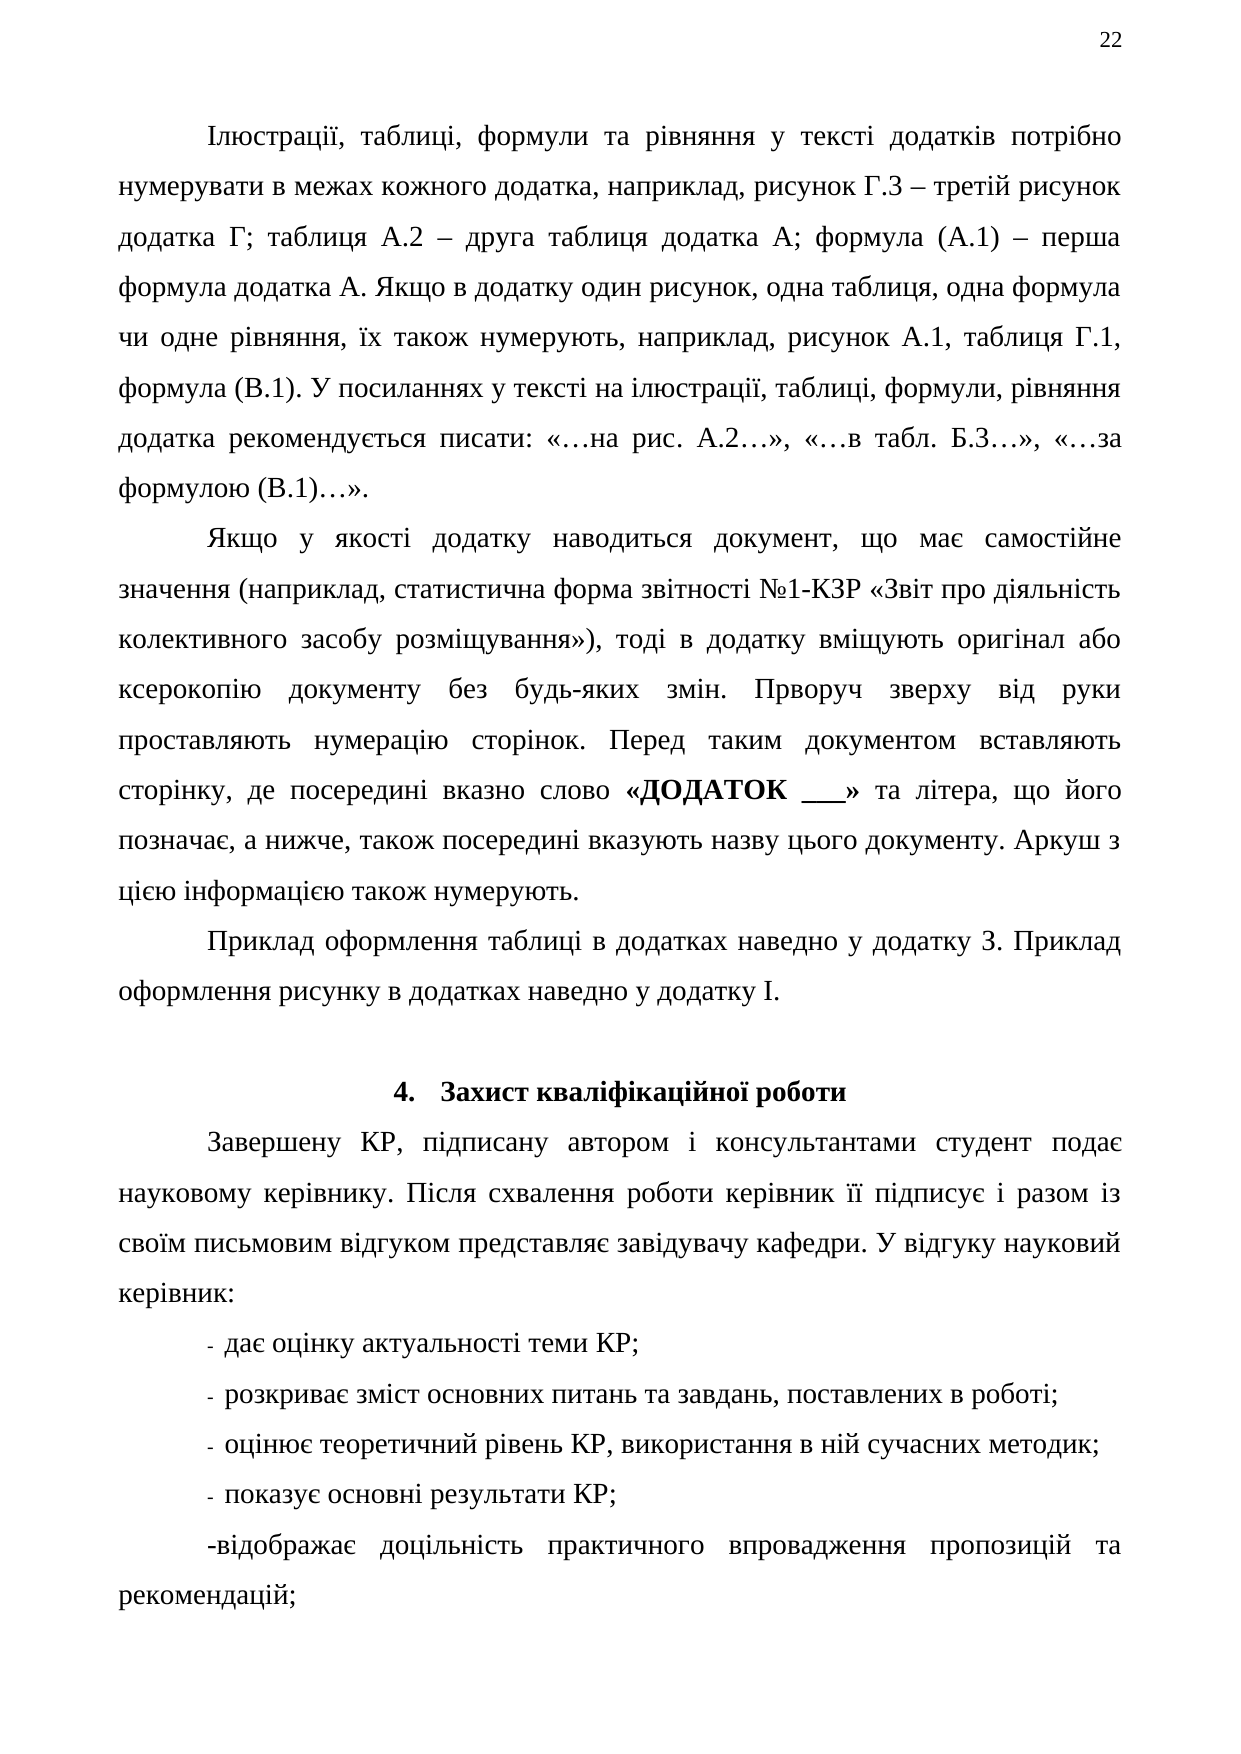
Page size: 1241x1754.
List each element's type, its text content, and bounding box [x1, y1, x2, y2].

list оцінює теоретичний рівень КР, використання в ній сучасних методик; [118, 1426, 1122, 1460]
list Захист кваліфікаційної роботи [118, 1074, 1122, 1108]
text Якщо у якості додатку наводиться документ, що має самостійне значення (наприклад, статистична форма звітності №1-КЗР «Звіт про діяльність колективного засобу розміщування»), тоді в додатку вміщують оригінал або ксерокопію документу без будь-яких змін. Прворуч зверху від руки проставляють нумерацію сторінок. Перед таким документом вставляють сторінку, де посередині вказно слово «ДОДАТОК ___» та літера, що його позначає, а нижче, також посередині вказують назву цього документу. Аркуш з цією інформацією також нумерують. [118, 521, 1122, 906]
list розкриває зміст основних питань та завдань, поставлених в роботі; [118, 1376, 1122, 1409]
text Ілюстрації, таблиці, формули та рівняння у тексті додатків потрібно нумерувати в межах кожного додатка, наприклад, рисунок Г.3 – третій рисунок додатка Г; таблиця А.2 – друга таблиця додатка А; формула (А.1) – перша формула додатка А. Якщо в додатку один рисунок, одна таблиця, одна формула чи одне рівняння, їх також нумерують, наприклад, рисунок А.1, таблиця Г.1, формула (В.1). У посиланнях у тексті на ілюстрації, таблиці, формули, рівняння додатка рекомендується писати: «…на рис. А.2…», «…в табл. Б.3…», «…за формулою (В.1)…». [118, 118, 1122, 504]
text Приклад оформлення таблиці в додатках наведно у додатку З. Приклад оформлення рисунку в додатках наведно у додатку І. [118, 923, 1122, 1007]
list показує основні результати КР; [118, 1477, 1122, 1510]
list дає оцінку актуальності теми КР; [118, 1326, 1122, 1359]
text -відображає доцільність практичного впровадження пропозицій та рекомендацій; [118, 1527, 1122, 1611]
text Завершену КР, підписану автором і консультантами студент подає науковому керівнику. Після схвалення роботи керівник її підписує і разом із своїм письмовим відгуком представляє завідувачу кафедри. У відгуку науковий керівник: [118, 1124, 1122, 1309]
